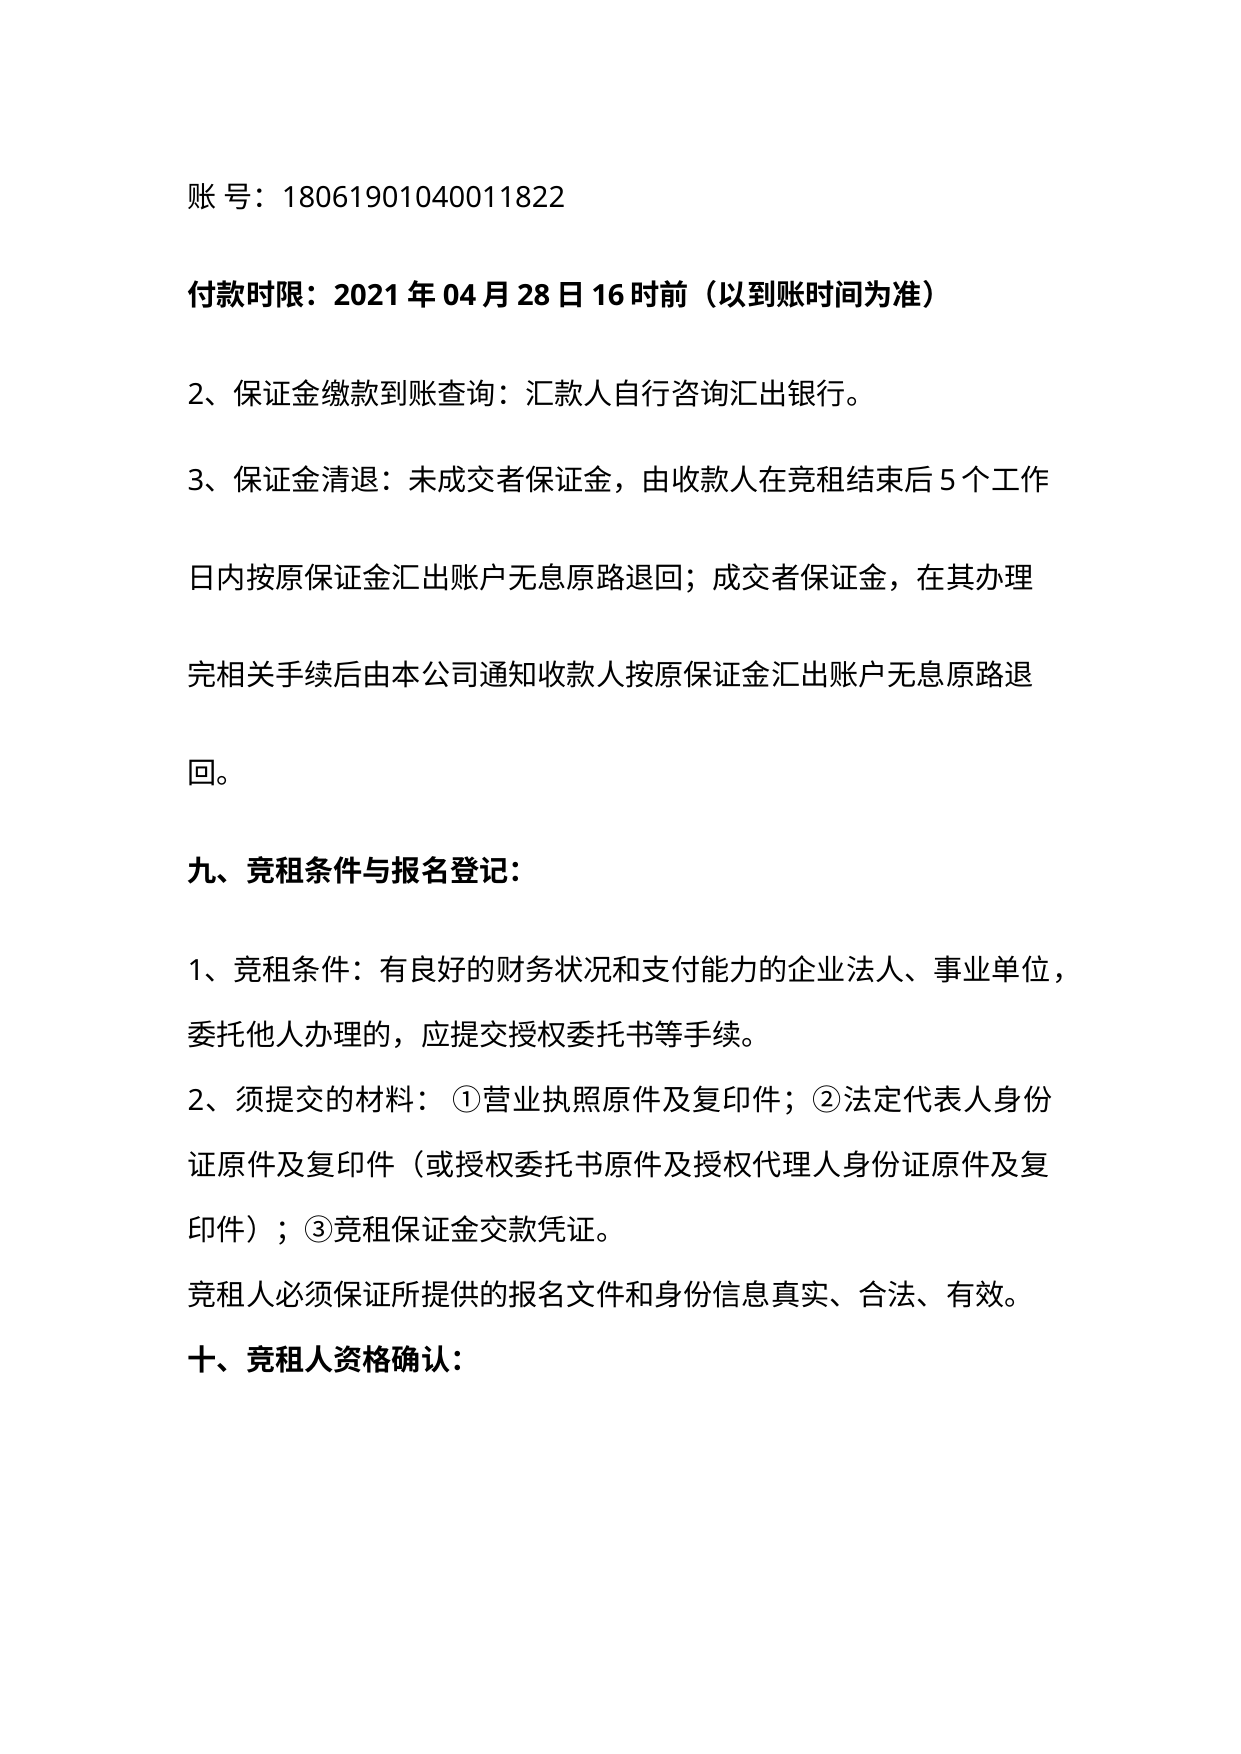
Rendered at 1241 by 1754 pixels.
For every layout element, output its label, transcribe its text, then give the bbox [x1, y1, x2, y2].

text 2、须提交的材料： ①营业执照原件及复印件；②法定代表人身份证原件及复印件（或授权委托书原件及授权代理人身份证原件及复印件）；③竞租保证金交款凭证。 [187, 1065, 1053, 1260]
list 1、竞租条件：有良好的财务状况和支付能力的企业法人、事业单位，委托他人办理的，应提交授权委托书等手续。 [187, 935, 1053, 1065]
text 付款时限：2021 年04月28日16时前（以到账时间为准） [187, 261, 1053, 326]
list 竞租人资格确认： [187, 1325, 1053, 1390]
text 账 号：18061901040011822 [187, 162, 1053, 227]
list 竞租条件与报名登记： [187, 837, 1053, 902]
list 保证金缴款到账查询：汇款人自行咨询汇出银行。 [187, 359, 1053, 424]
list 保证金清退：未成交者保证金，由收款人在竞租结束后5个工作日内按原保证金汇出账户无息原路退回；成交者保证金，在其办理完相关手续后由本公司通知收款人按原保证金汇出账户无息原路退回。 [187, 445, 1053, 803]
text 竞租人必须保证所提供的报名文件和身份信息真实、合法、有效。 [187, 1260, 1053, 1325]
